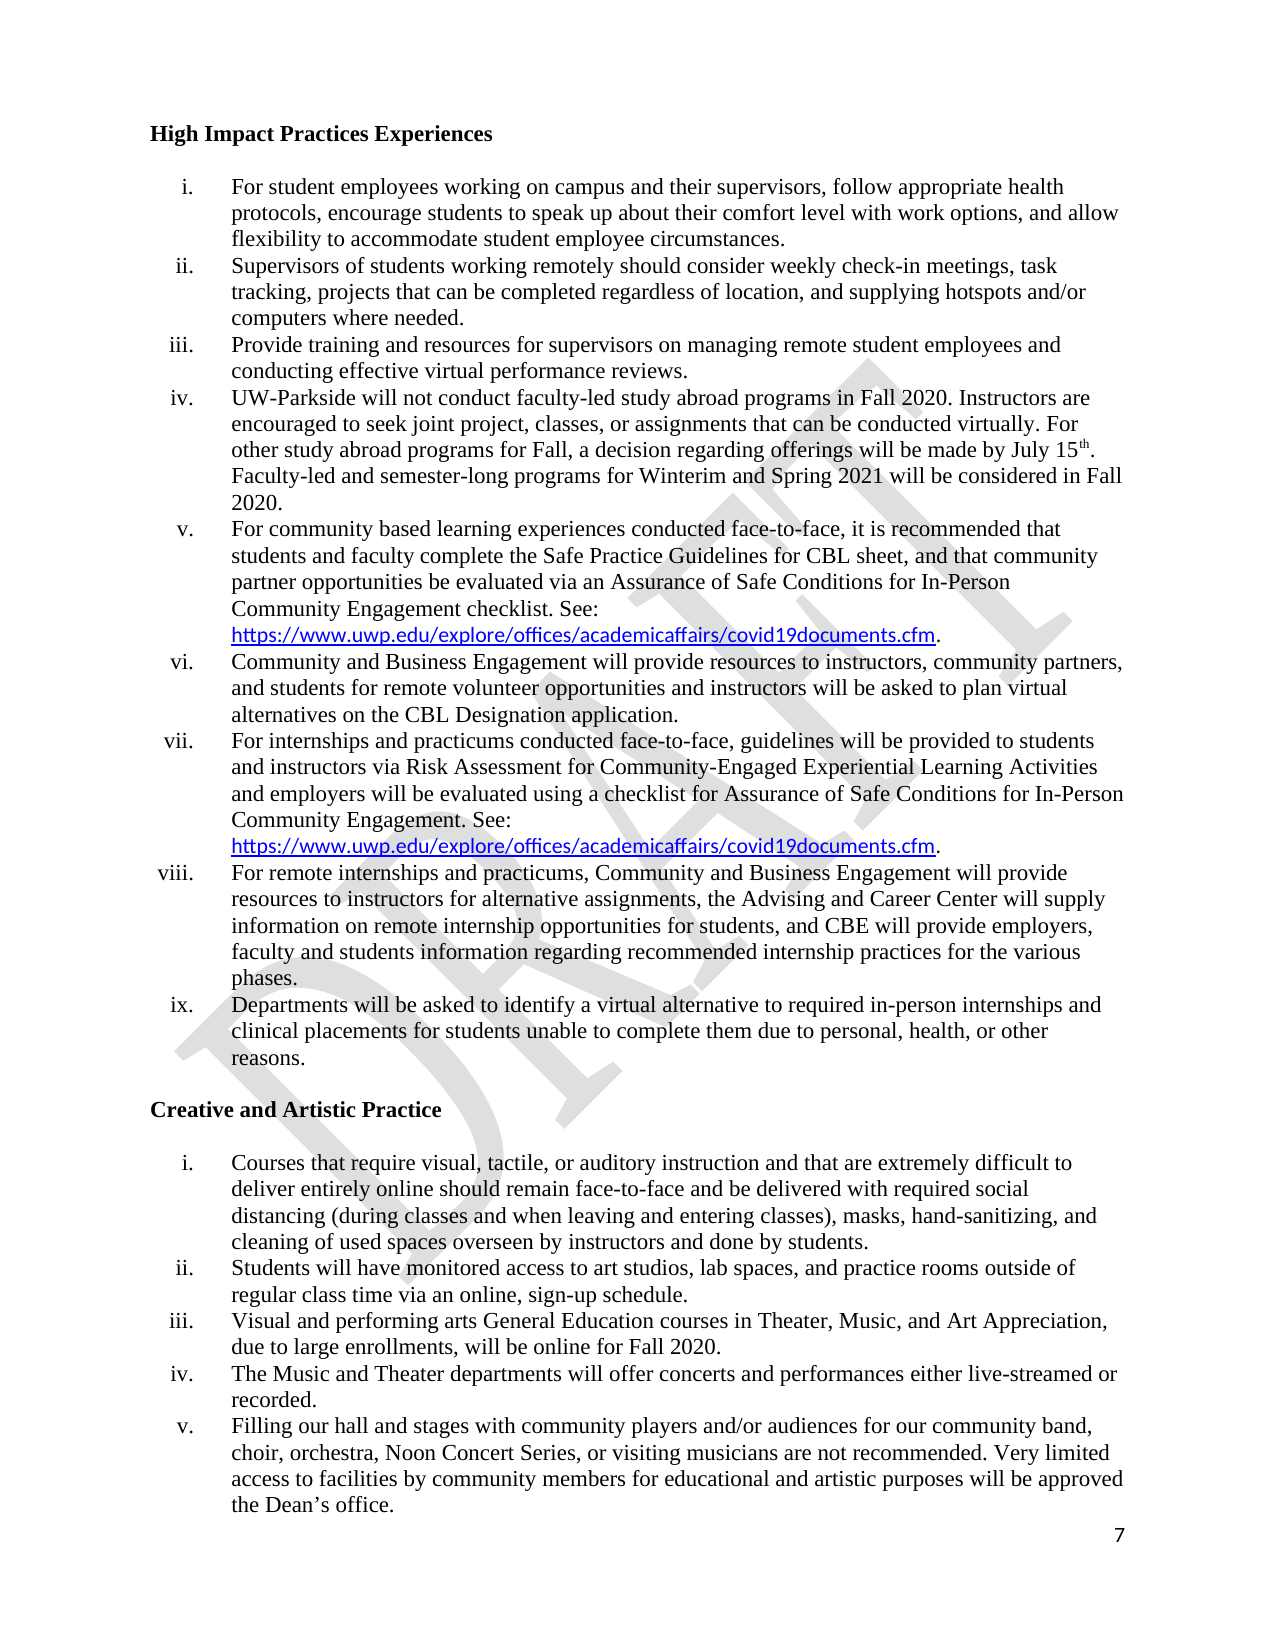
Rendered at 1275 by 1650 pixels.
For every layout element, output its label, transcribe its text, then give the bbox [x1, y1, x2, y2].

list For student employees working on campus and their supervisors, follow appropriate health protocols, encourage students to speak up about their comfort level with work options, and allow flexibility to accommodate student employee circumstances. [193, 173, 1125, 252]
text High Impact Practices Experiences [150, 120, 1125, 146]
list The Music and Theater departments will offer concerts and performances either live-streamed or recorded. [194, 1360, 1125, 1412]
list For internships and practicums conducted face-to-face, guidelines will be provided to students and instructors via Risk Assessment for Community-Engaged Experiential Learning Activities and employers will be evaluated using a checklist for Assurance of Safe Conditions for In-Person Community Engagement. See: https://www.uwp.edu/explore/offices/academicaffairs/covid19documents.cfm. [193, 727, 1125, 859]
list Departments will be asked to identify a virtual alternative to required in-person internships and clinical placements for students unable to complete them due to personal, health, or other reasons. [194, 991, 1125, 1070]
list Filling our hall and stages with community players and/or audiences for our community band, choir, orchestra, Noon Concert Series, or visiting musicians are not recommended. Very limited access to facilities by community members for educational and artistic purposes will be approved the Dean’s office. [194, 1412, 1125, 1518]
text Creative and Artistic Practice [150, 1096, 1125, 1123]
list Community and Business Engagement will provide resources to instructors, community partners, and students for remote volunteer opportunities and instructors will be asked to plan virtual alternatives on the CBL Designation application. [194, 648, 1125, 727]
list For remote internships and practicums, Community and Business Engagement will provide resources to instructors for alternative assignments, the Advising and Career Center will supply information on remote internship opportunities for students, and CBE will provide employers, faculty and students information regarding recommended internship practices for the various phases. [194, 859, 1125, 991]
list Students will have monitored access to art studios, lab spaces, and practice rooms outside of regular class time via an online, sign-up schedule. [194, 1254, 1125, 1307]
list Provide training and resources for supervisors on managing remote student employees and conducting effective virtual performance reviews. [194, 331, 1125, 383]
list UW-Parkside will not conduct faculty-led study abroad programs in Fall 2020. Instructors are encouraged to seek joint project, classes, or assignments that can be conducted virtually. For other study abroad programs for Fall, a decision regarding offerings will be made by July 15th. Faculty-led and semester-long programs for Winterim and Spring 2021 will be considered in Fall 2020. [194, 383, 1125, 515]
list Visual and performing arts General Education courses in Theater, Music, and Art Appreciation, due to large enrollments, will be online for Fall 2020. [194, 1307, 1125, 1360]
list For community based learning experiences conducted face-to-face, it is recommended that students and faculty complete the Safe Practice Guidelines for CBL sheet, and that community partner opportunities be evaluated via an Assurance of Safe Conditions for In-Person Community Engagement checklist. See: https://www.uwp.edu/explore/offices/academicaffairs/covid19documents.cfm. [194, 515, 1125, 648]
list Supervisors of students working remotely should consider weekly check-in meetings, task tracking, projects that can be completed regardless of location, and supplying hotspots and/or computers where needed. [194, 252, 1125, 331]
list Courses that require visual, tactile, or auditory instruction and that are extremely difficult to deliver entirely online should remain face-to-face and be delivered with required social distancing (during classes and when leaving and entering classes), masks, hand-sanitizing, and cleaning of used spaces overseen by instructors and done by students. [194, 1149, 1125, 1254]
